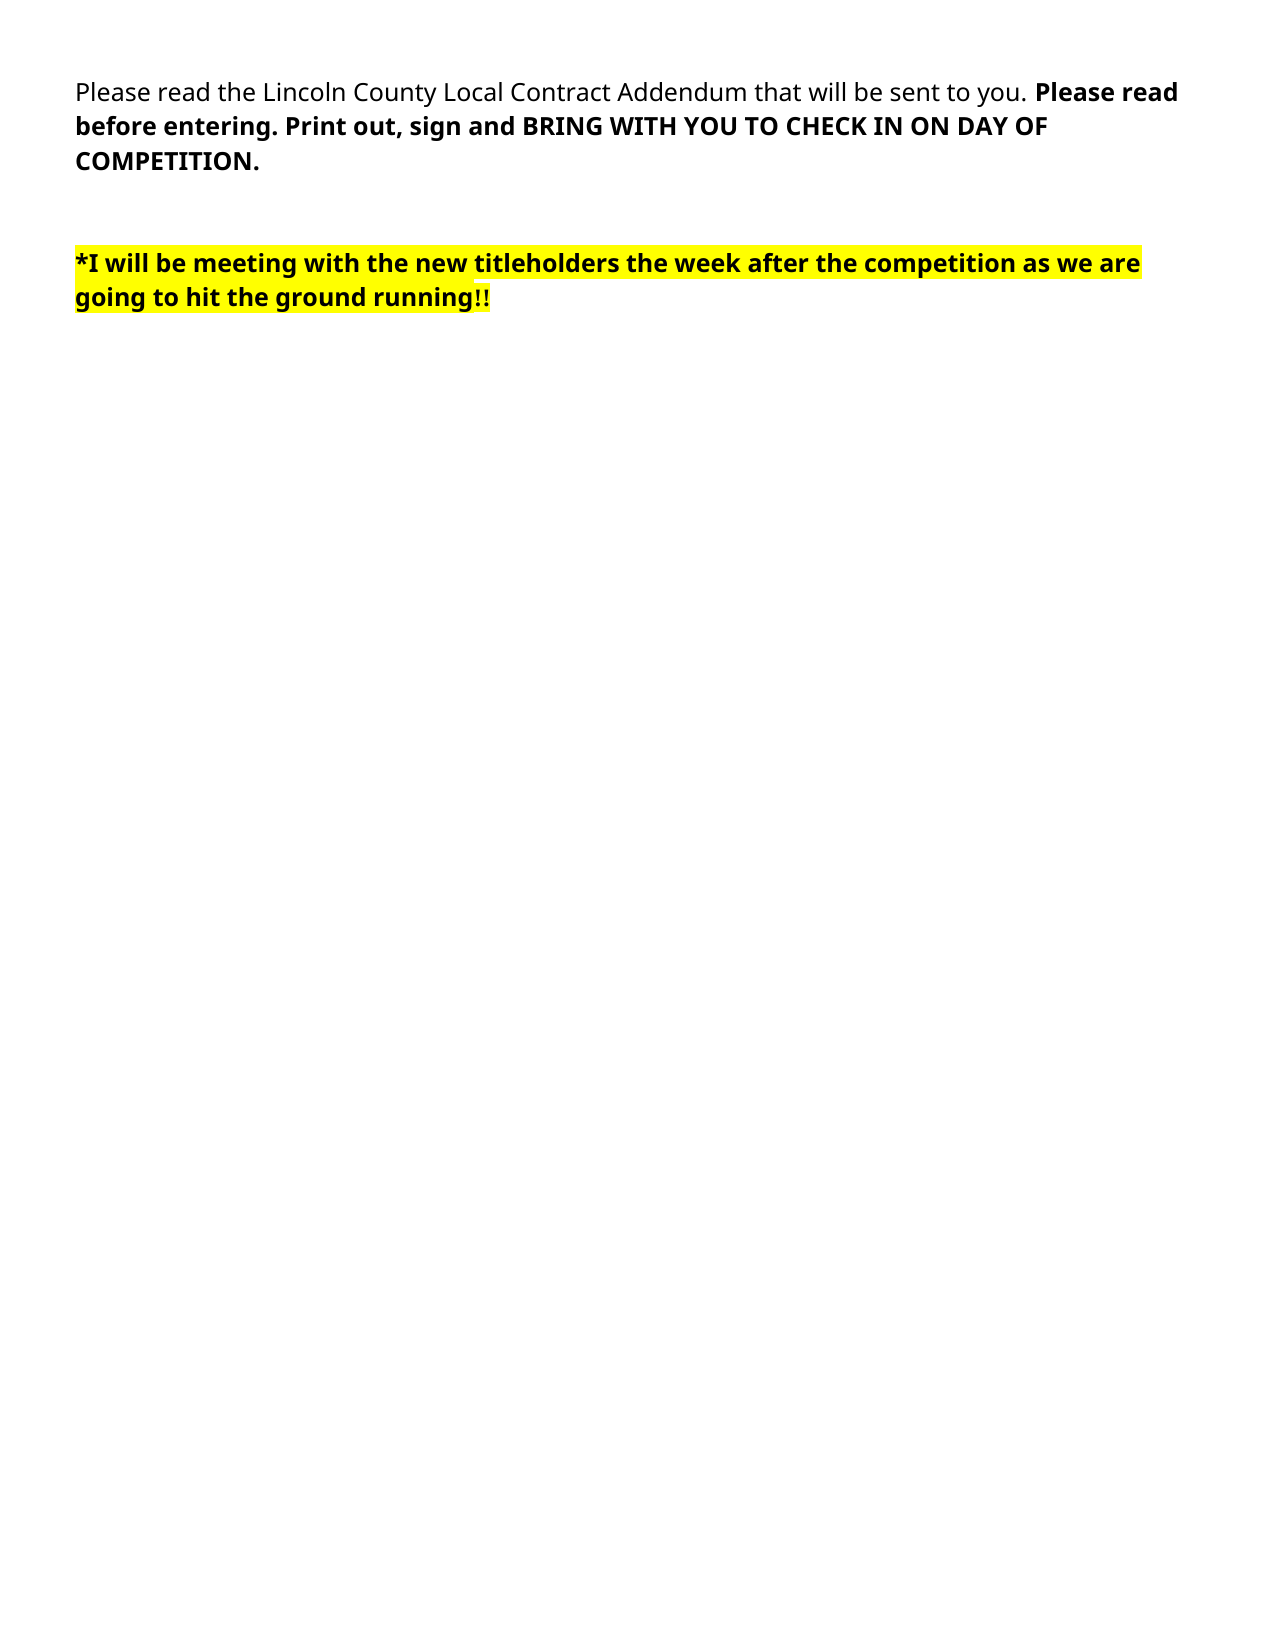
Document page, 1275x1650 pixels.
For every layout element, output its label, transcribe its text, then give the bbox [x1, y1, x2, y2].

text Please read the Lincoln County Local Contract Addendum that will be sent to you. Please read before entering. Print out, sign and BRING WITH YOU TO CHECK IN ON DAY OF COMPETITION. [75, 75, 1200, 177]
text *I will be meeting with the new titleholders the week after the competition as we are going to hit the ground running!! [474, 245, 1200, 313]
